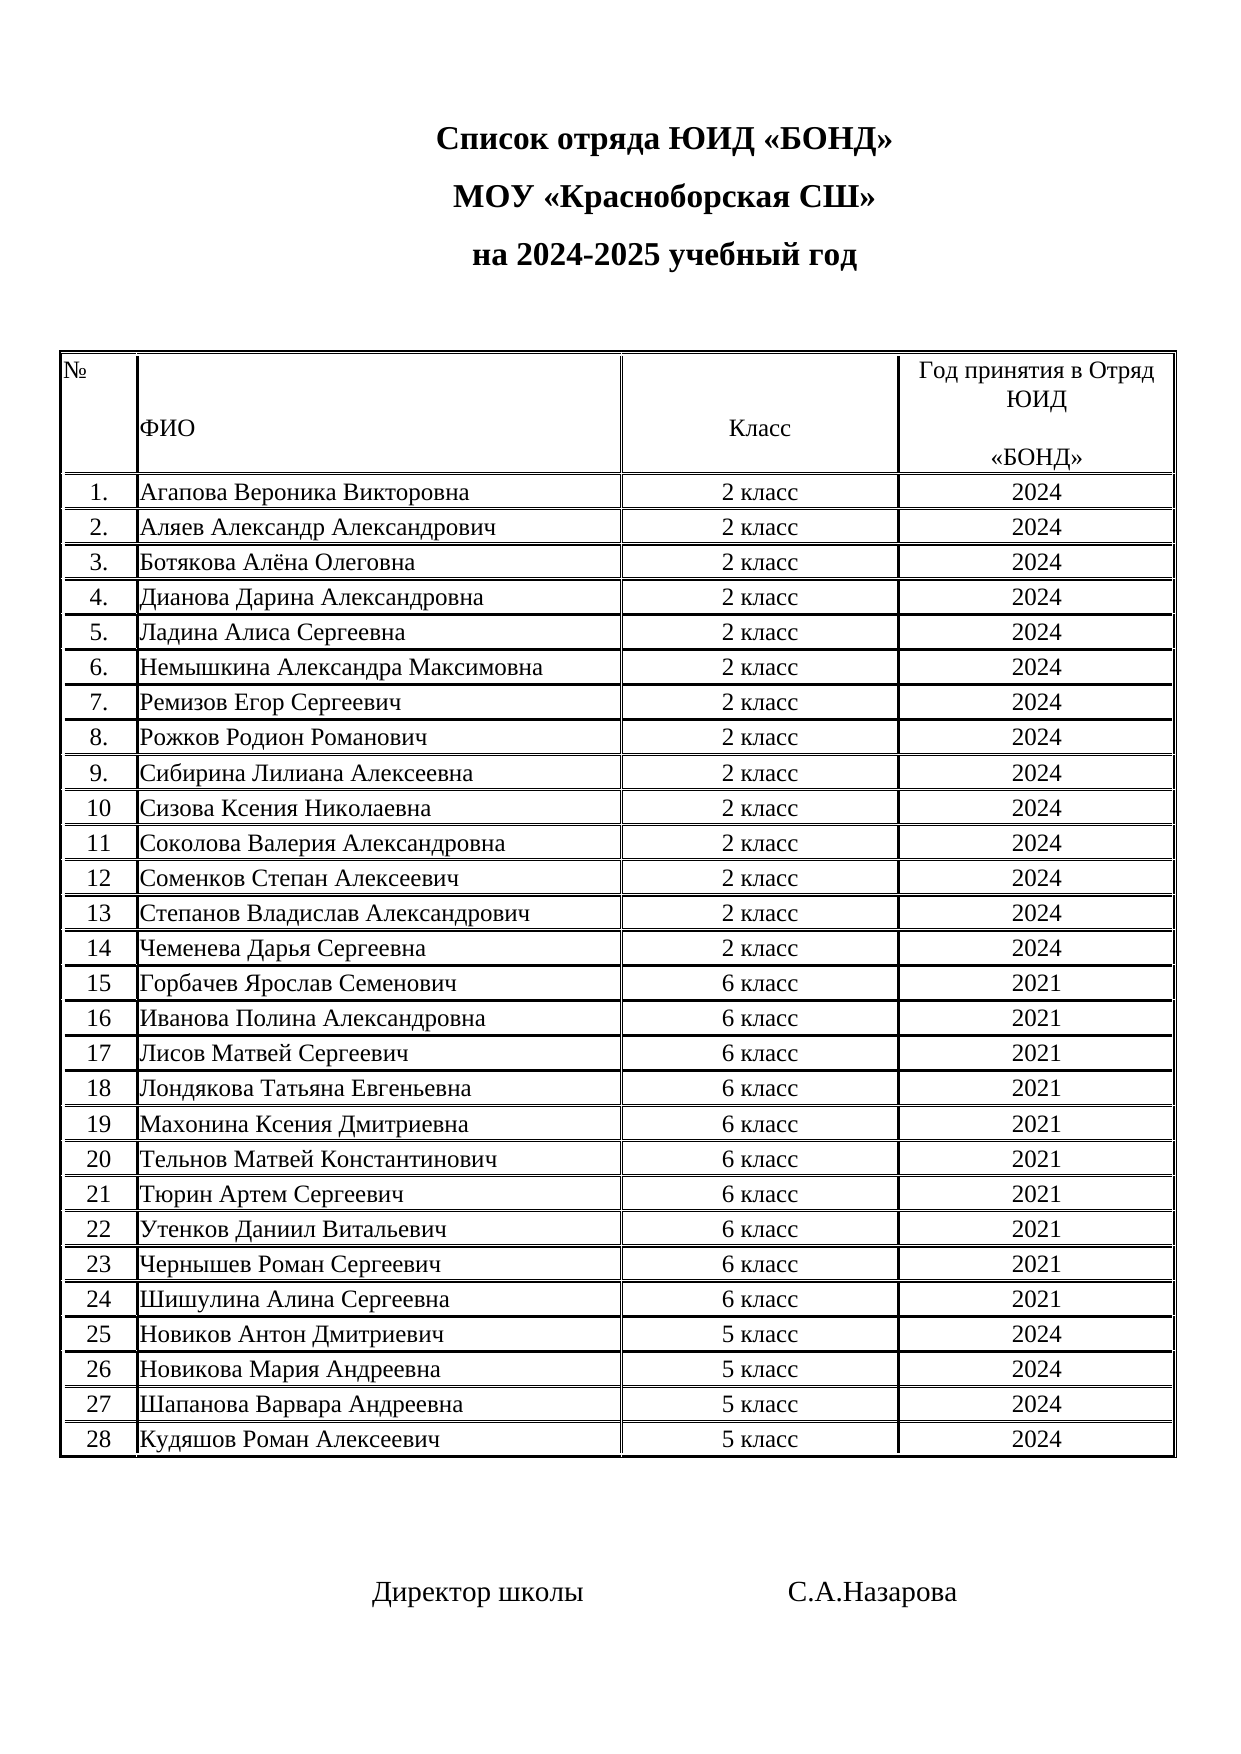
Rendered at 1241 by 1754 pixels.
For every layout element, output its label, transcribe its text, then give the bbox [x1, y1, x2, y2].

table_header Класс [622, 354, 898, 472]
table_cell Новиков Антон Дмитриевич [139, 1318, 620, 1349]
table_cell 13 [61, 893, 137, 928]
table_cell Шишулина Алина Сергеевна [139, 1283, 620, 1314]
text Директор школы С.А.Назарова [177, 1574, 1152, 1608]
table_cell 26 [61, 1350, 136, 1385]
table_cell 2021 [898, 1279, 1175, 1314]
table_cell 2024 [900, 648, 1175, 683]
table_cell 5. [61, 613, 136, 647]
table_cell 2 класс [623, 791, 897, 823]
table_cell 3. [62, 542, 136, 577]
table_cell 2 класс [623, 581, 897, 612]
table_cell 6 класс [623, 1283, 897, 1314]
table_cell 9. [62, 753, 136, 788]
table_cell 2024 [900, 507, 1174, 542]
table_cell 5 класс [623, 1318, 897, 1349]
table_cell 6 класс [623, 967, 897, 998]
table_cell 6 класс [623, 1212, 897, 1244]
table_cell 5 класс [623, 1353, 897, 1385]
table_cell 2024 [900, 472, 1174, 507]
table_cell 7. [62, 683, 136, 718]
table_cell 14 [61, 928, 137, 963]
table_cell Чеменева Дарья Сергеевна [139, 932, 620, 963]
text Список отряда ЮИД «БОНД» [177, 118, 1152, 156]
table_cell 2021 [900, 1034, 1173, 1069]
table_cell Лисов Матвей Сергеевич [139, 1037, 620, 1069]
table_cell 2021 [900, 964, 1175, 998]
table_cell Агапова Вероника Викторовна [139, 475, 620, 507]
table_cell 28 [62, 1420, 137, 1455]
text МОУ «Красноборская СШ» [177, 176, 1152, 214]
table_cell Утенков Даниил Витальевич [139, 1212, 620, 1244]
text на 2024-2025 учебный год [177, 234, 1152, 272]
table_cell 23 [61, 1244, 137, 1279]
table_cell Тельнов Матвей Константинович [139, 1142, 620, 1174]
table_cell 6 класс [623, 1002, 897, 1034]
table_cell Лондякова Татьяна Евгеньевна [139, 1072, 620, 1104]
table_cell 2024 [900, 753, 1174, 788]
table_cell Новикова Мария Андреевна [139, 1353, 620, 1385]
table_cell 21 [62, 1174, 136, 1209]
table_cell Ремизов Егор Сергеевич [139, 686, 620, 718]
table_cell 2 класс [623, 510, 897, 542]
table_cell Иванова Полина Александровна [139, 1002, 620, 1034]
table_cell Сизова Ксения Николаевна [139, 791, 620, 823]
table_cell 2021 [900, 1104, 1174, 1139]
table_cell Ботякова Алёна Олеговна [139, 546, 620, 577]
table_cell 2 класс [623, 546, 897, 577]
table_cell 2024 [900, 1385, 1173, 1420]
table_cell 2024 [900, 1315, 1175, 1349]
table_cell 6. [61, 648, 136, 683]
table_cell 2024 [898, 1420, 1173, 1455]
table_cell 15 [61, 964, 136, 998]
table_cell 6 класс [623, 1037, 897, 1069]
table_cell 2021 [900, 1069, 1173, 1104]
table_cell 2024 [898, 928, 1175, 963]
table_cell 27 [62, 1385, 136, 1420]
table_cell 2024 [900, 718, 1173, 753]
table_cell 6 класс [623, 1142, 897, 1174]
table_cell 20 [62, 1139, 136, 1174]
table_cell Тюрин Артем Сергеевич [139, 1177, 620, 1209]
table_cell 2 класс [623, 861, 897, 893]
table_cell 11 [62, 823, 136, 858]
table_cell Дианова Дарина Александровна [139, 581, 620, 612]
table_cell 2 класс [623, 475, 897, 507]
table_cell 18 [62, 1069, 136, 1104]
table_cell Кудяшов Роман Алексеевич [137, 1423, 622, 1455]
table_cell 17 [62, 1034, 136, 1069]
table_cell 1. [62, 472, 136, 507]
table_cell 2021 [900, 1209, 1174, 1244]
table_cell 25 [61, 1315, 136, 1349]
table_cell Соколова Валерия Александровна [139, 826, 620, 858]
table_cell 24 [61, 1279, 137, 1314]
table_cell 2024 [900, 542, 1174, 577]
table_header № [62, 352, 137, 472]
table_cell 2 класс [623, 826, 897, 858]
table_cell 6 класс [623, 1107, 897, 1139]
table_cell 2021 [900, 999, 1175, 1034]
table_cell 2 класс [623, 897, 897, 928]
table_cell Шапанова Варвара Андреевна [139, 1388, 620, 1420]
table_cell 2 класс [623, 721, 897, 753]
table_cell 2 класс [623, 651, 897, 683]
table_cell Соменков Степан Алексеевич [139, 861, 620, 893]
table_cell Чернышев Роман Сергеевич [139, 1248, 620, 1279]
table_cell 2021 [900, 1139, 1174, 1174]
table_cell 6 класс [623, 1248, 897, 1279]
table_cell 2 класс [623, 756, 897, 788]
table_cell 2021 [900, 1174, 1174, 1209]
table_cell 8. [62, 718, 136, 753]
table_cell 2024 [900, 1350, 1175, 1385]
table_cell Немышкина Александра Максимовна [139, 651, 620, 683]
table_cell 2024 [900, 858, 1174, 893]
table_cell 2024 [898, 893, 1175, 928]
table_cell Горбачев Ярослав Семенович [139, 967, 620, 998]
table_cell 2 класс [623, 932, 897, 963]
table_cell 19 [62, 1104, 136, 1139]
table_cell 12 [62, 858, 136, 893]
table_cell 10 [62, 788, 136, 823]
table_cell Рожков Родион Романович [139, 721, 620, 753]
table_cell 22 [62, 1209, 136, 1244]
table_cell 2024 [900, 683, 1173, 718]
table_cell 4. [62, 577, 136, 612]
table_cell 2 класс [623, 686, 897, 718]
table_cell Степанов Владислав Александрович [139, 897, 620, 928]
table_cell 2024 [900, 788, 1174, 823]
table_cell 2. [62, 507, 136, 542]
table_cell 5 класс [623, 1388, 897, 1420]
table_cell 16 [61, 999, 136, 1034]
table_cell 2024 [900, 613, 1175, 647]
table_cell 6 класс [623, 1072, 897, 1104]
table_cell Сибирина Лилиана Алексеевна [139, 756, 620, 788]
table_header Год принятия в Отряд ЮИД «БОНД» [898, 354, 1173, 472]
table_cell Махонина Ксения Дмитриевна [139, 1107, 620, 1139]
table_cell Ладина Алиса Сергеевна [139, 616, 620, 647]
table_header ФИО [137, 354, 622, 472]
table_cell 2024 [900, 577, 1174, 612]
table_cell 6 класс [623, 1177, 897, 1209]
table_cell 2 класс [623, 616, 897, 647]
table_cell Аляев Александр Александрович [139, 510, 620, 542]
table_cell 5 класс [622, 1423, 898, 1455]
table_cell 2024 [900, 823, 1174, 858]
table_cell 2021 [898, 1244, 1175, 1279]
